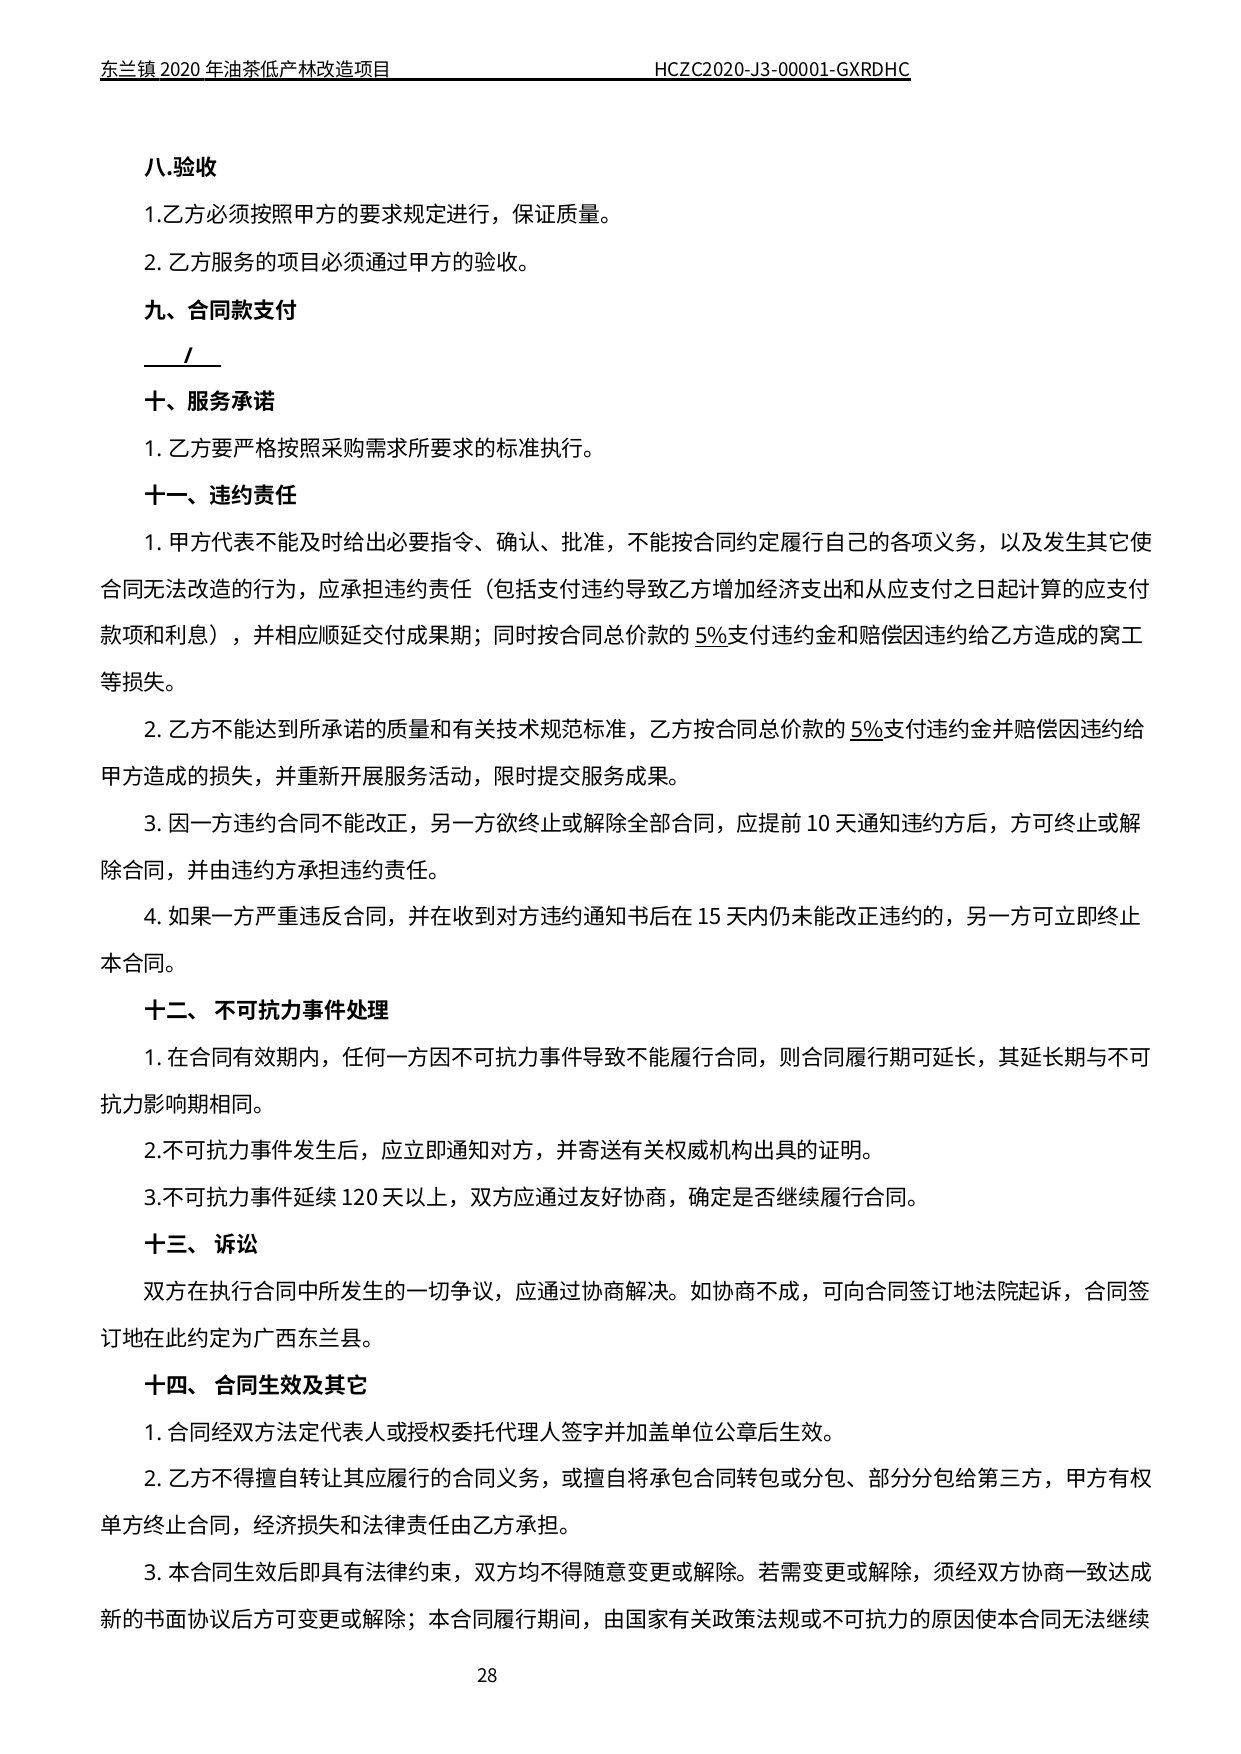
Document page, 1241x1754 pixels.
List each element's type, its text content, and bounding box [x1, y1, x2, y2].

text 1. 在合同有效期内，任何一方因不可抗力事件导致不能履行合同，则合同履行期可延长，其延长期与不可抗力影响期相同。 [100, 1040, 1155, 1118]
text 1. 乙方要严格按照采购需求所要求的标准执行。 [100, 431, 1155, 463]
text / [100, 340, 1155, 370]
text 2.不可抗力事件发生后，应立即通知对方，并寄送有关权威机构出具的证明。 [100, 1133, 1155, 1165]
text 2. 乙方服务的项目必须通过甲方的验收。 [100, 245, 1155, 277]
text 2. 乙方不得擅自转让其应履行的合同义务，或擅自将承包合同转包或分包、部分分包给第三方，甲方有权单方终止合同，经济损失和法律责任由乙方承担。 [100, 1461, 1155, 1540]
text 3.不可抗力事件延续120天以上，双方应通过友好协商，确定是否继续履行合同。 [100, 1180, 1155, 1212]
subtitle 1.乙方必须按照甲方的要求规定进行，保证质量。 [100, 197, 1155, 229]
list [100, 1555, 1155, 1634]
text 九、合同款支付 [100, 293, 1155, 324]
text 十三、 诉讼 [100, 1227, 1155, 1259]
text 十四、 合同生效及其它 [100, 1368, 1155, 1399]
text 十、服务承诺 [100, 384, 1155, 416]
text 十二、 不可抗力事件处理 [100, 993, 1155, 1025]
text 十一、违约责任 [100, 478, 1155, 510]
text 1. 甲方代表不能及时给出必要指令、确认、批准，不能按合同约定履行自己的各项义务，以及发生其它使合同无法改造的行为，应承担违约责任（包括支付违约导致乙方增加经济支出和从应支付之日起计算的应支付款项和利息），并相应顺延交付成果期；同时按合同总价款的5%支付违约金和赔偿因违约给乙方造成的窝工等损失。 [100, 525, 1155, 697]
text 3. 因一方违约合同不能改正，另一方欲终止或解除全部合同，应提前10天通知违约方后，方可终止或解除合同，并由违约方承担违约责任。 [100, 806, 1155, 884]
text 八.验收 [100, 150, 1155, 182]
text 2. 乙方不能达到所承诺的质量和有关技术规范标准，乙方按合同总价款的5%支付违约金并赔偿因违约给甲方造成的损失，并重新开展服务活动，限时提交服务成果。 [100, 712, 1155, 791]
text 双方在执行合同中所发生的一切争议，应通过协商解决。如协商不成，可向合同签订地法院起诉，合同签订地在此约定为广西东兰县。 [100, 1274, 1155, 1353]
text 1. 合同经双方法定代表人或授权委托代理人签字并加盖单位公章后生效。 [100, 1414, 1155, 1446]
text 4. 如果一方严重违反合同，并在收到对方违约通知书后在15天内仍未能改正违约的，另一方可立即终止本合同。 [100, 899, 1155, 978]
